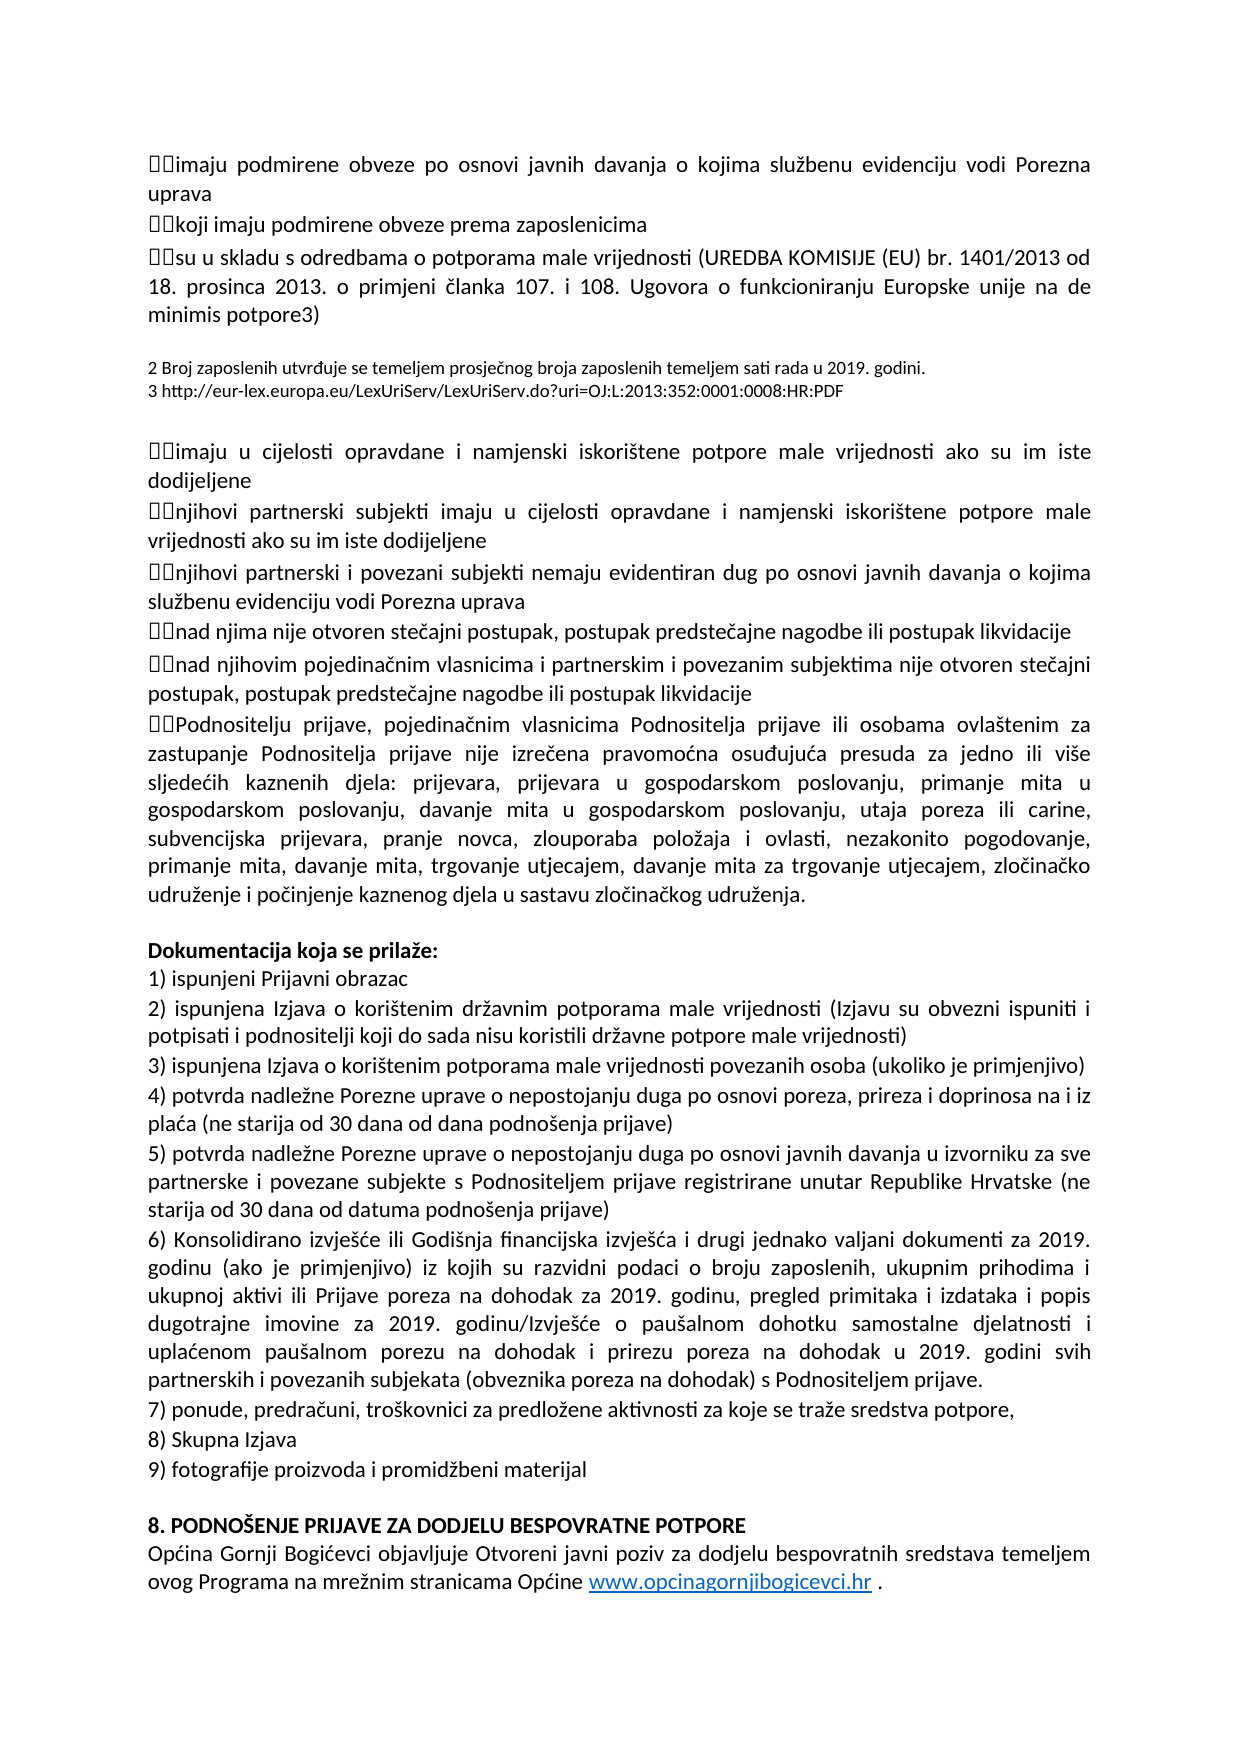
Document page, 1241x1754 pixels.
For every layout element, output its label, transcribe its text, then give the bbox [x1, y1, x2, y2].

text 3 http://eur-lex.europa.eu/LexUriServ/LexUriServ.do?uri=OJ:L:2013:352:0001:0008:HR:PDF [148, 379, 1093, 402]
text 6) Konsolidirano izvješće ili Godišnja financijska izvješća i drugi jednako valjani dokumenti za 2019. godinu (ako je primjenjivo) iz kojih su razvidni podaci o broju zaposlenih, ukupnim prihodima i ukupnoj aktivi ili Prijave poreza na dohodak za 2019. godinu, pregled primitaka i izdataka i popis dugotrajne imovine za 2019. godinu/Izvješće o paušalnom dohotku samostalne djelatnosti i uplaćenom paušalnom porezu na dohodak i prirezu poreza na dohodak u 2019. godini svih partnerskih i povezanih subjekata (obveznika poreza na dohodak) s Podnositeljem prijave. [148, 1225, 1093, 1393]
text Podnositelju prijave, pojedinačnim vlasnicima Podnositelja prijave ili osobama ovlaštenim za zastupanje Podnositelja prijave nije izrečena pravomoćna osuđujuća presuda za jedno ili više sljedećih kaznenih djela: prijevara, prijevara u gospodarskom poslovanju, primanje mita u gospodarskom poslovanju, davanje mita u gospodarskom poslovanju, utaja poreza ili carine, subvencijska prijevara, pranje novca, zlouporaba položaja i ovlasti, nezakonito pogodovanje, primanje mita, davanje mita, trgovanje utjecajem, davanje mita za trgovanje utjecajem, zločinačko udruženje i počinjenje kaznenog djela u sastavu zločinačkog udruženja. [148, 708, 1093, 908]
text imaju u cijelosti opravdane i namjenski iskorištene potpore male vrijednosti ako su im iste dodijeljene [148, 434, 1093, 494]
text koji imaju podmirene obveze prema zaposlenicima [148, 208, 1093, 239]
text nad njima nije otvoren stečajni postupak, postupak predstečajne nagodbe ili postupak likvidacije [148, 615, 1093, 646]
text njihovi partnerski subjekti imaju u cijelosti opravdane i namjenski iskorištene potpore male vrijednosti ako su im iste dodijeljene [148, 495, 1093, 554]
text 5) potvrda nadležne Porezne uprave o nepostojanju duga po osnovi javnih davanja u izvorniku za sve partnerske i povezane subjekte s Podnositeljem prijave registrirane unutar Republike Hrvatske (ne starija od 30 dana od datuma podnošenja prijave) [148, 1139, 1093, 1223]
text 8. PODNOŠENJE PRIJAVE ZA DODJELU BESPOVRATNE POTPORE [148, 1511, 1093, 1539]
text 7) ponude, predračuni, troškovnici za predložene aktivnosti za koje se traže sredstva potpore, [148, 1395, 1093, 1423]
text 2 Broj zaposlenih utvrđuje se temeljem prosječnog broja zaposlenih temeljem sati rada u 2019. godini. [148, 356, 1093, 379]
text Dokumentacija koja se prilaže: [148, 936, 1093, 964]
text imaju podmirene obveze po osnovi javnih davanja o kojima službenu evidenciju vodi Porezna uprava [148, 148, 1093, 207]
text su u skladu s odredbama o potporama male vrijednosti (UREDBA KOMISIJE (EU) br. 1401/2013 od 18. prosinca 2013. o primjeni članka 107. i 108. Ugovora o funkcioniranju Europske unije na de minimis potpore3) [148, 241, 1093, 328]
text nad njihovim pojedinačnim vlasnicima i partnerskim i povezanim subjektima nije otvoren stečajni postupak, postupak predstečajne nagodbe ili postupak likvidacije [148, 648, 1093, 707]
text 9) fotografije proizvoda i promidžbeni materijal [148, 1455, 1093, 1483]
text 8) Skupna Izjava [148, 1425, 1093, 1453]
text Općina Gornji Bogićevci objavljuje Otvoreni javni poziv za dodjelu bespovratnih sredstava temeljem ovog Programa na mrežnim stranicama Općine www.opcinagornjibogicevci.hr . [148, 1539, 1093, 1595]
text 2) ispunjena Izjava o korištenim državnim potporama male vrijednosti (Izjavu su obvezni ispuniti i potpisati i podnositelji koji do sada nisu koristili državne potpore male vrijednosti) [148, 994, 1093, 1050]
text 4) potvrda nadležne Porezne uprave o nepostojanju duga po osnovi poreza, prireza i doprinosa na i iz plaća (ne starija od 30 dana od dana podnošenja prijave) [148, 1081, 1093, 1137]
text njihovi partnerski i povezani subjekti nemaju evidentiran dug po osnovi javnih davanja o kojima službenu evidenciju vodi Porezna uprava [148, 556, 1093, 615]
text 1) ispunjeni Prijavni obrazac [148, 964, 1093, 992]
text 3) ispunjena Izjava o korištenim potporama male vrijednosti povezanih osoba (ukoliko je primjenjivo) [148, 1052, 1093, 1079]
